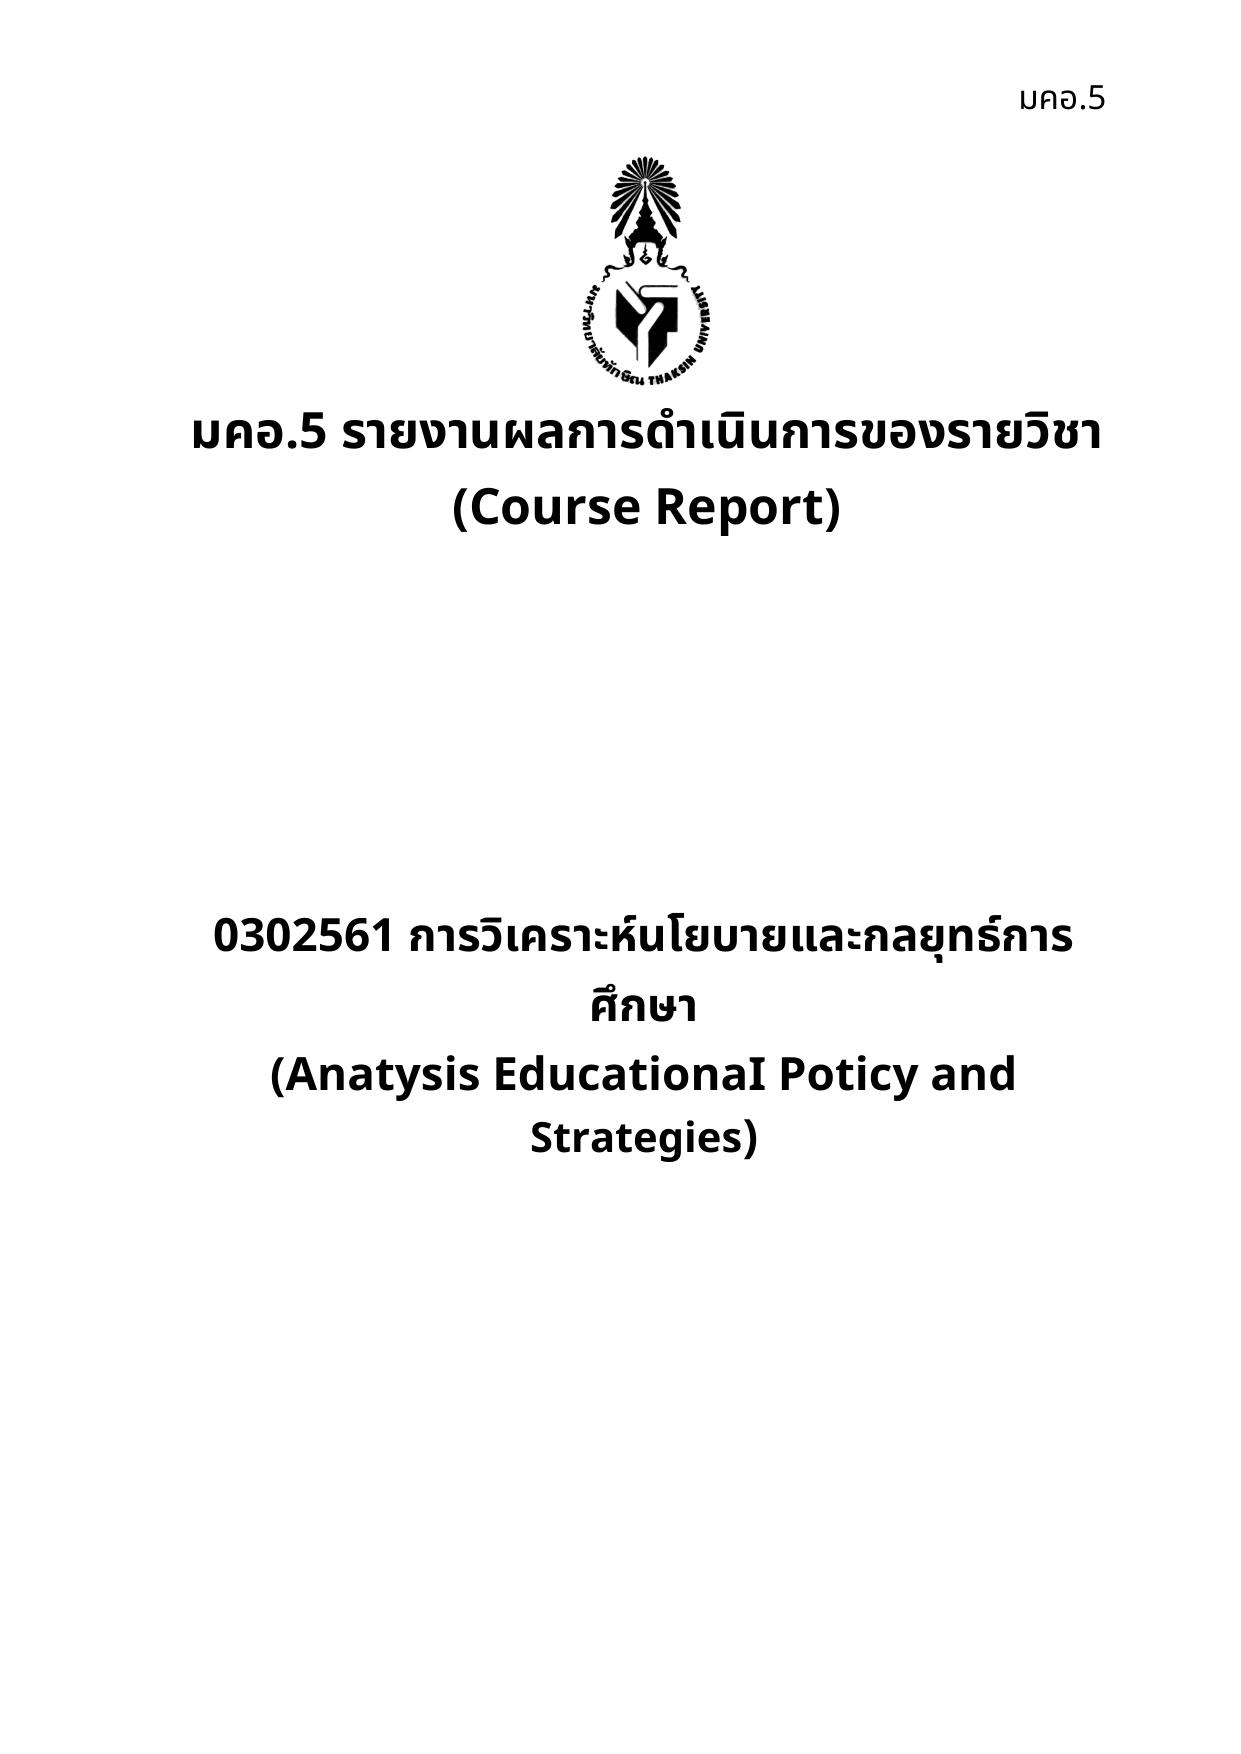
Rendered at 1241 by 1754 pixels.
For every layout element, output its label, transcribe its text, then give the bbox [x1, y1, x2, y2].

text มคอ.5 รายงานผลการดำเนินการของรายวิชา [187, 395, 1106, 471]
text (Course Report) [187, 471, 1106, 539]
text 0302561 การวิเคราะห์นโยบายและกลยุทธ์การศึกษา [187, 903, 1100, 1042]
picture [574, 150, 720, 396]
text (Anatysis EducationaI Poticy and Strategies) [187, 1042, 1100, 1166]
